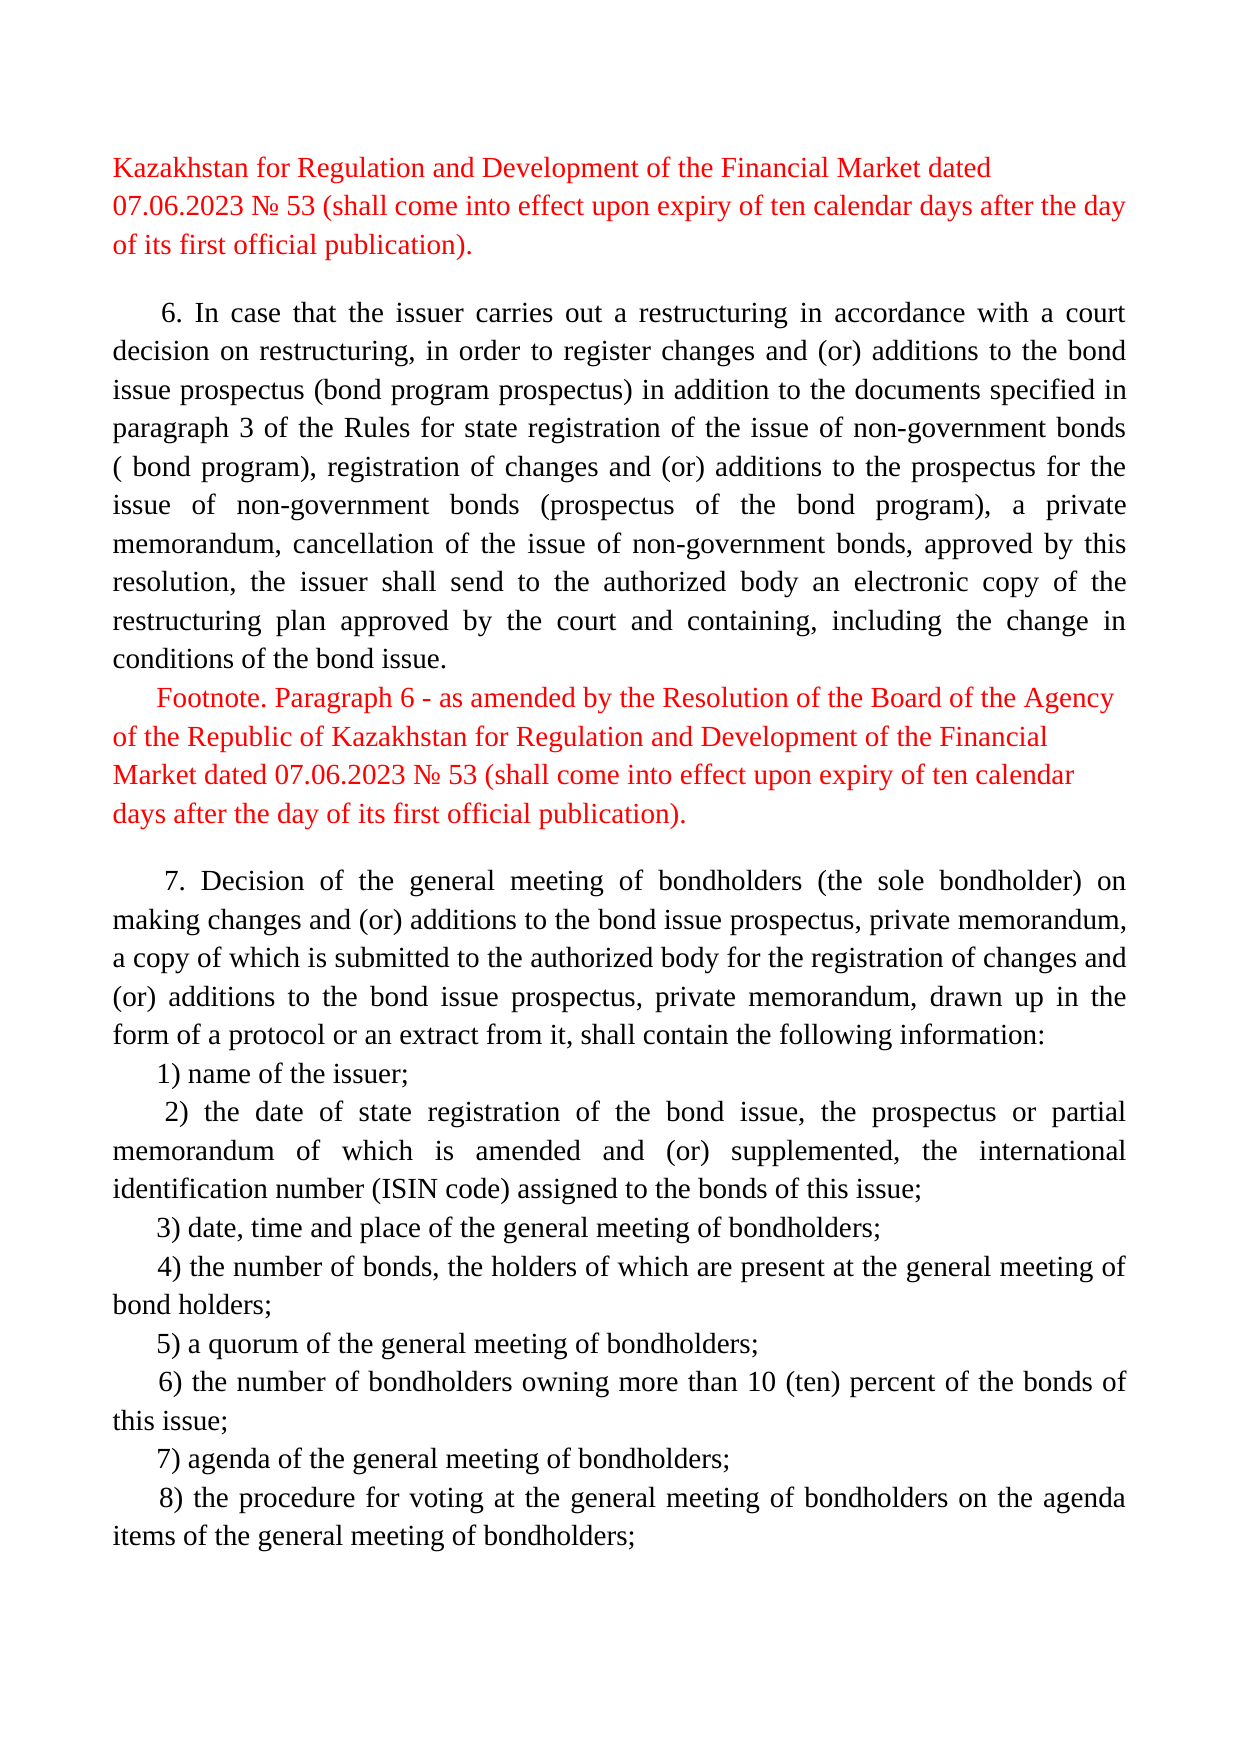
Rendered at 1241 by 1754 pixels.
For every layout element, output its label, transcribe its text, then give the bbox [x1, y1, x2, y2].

text 7) agenda of the general meeting of bondholders; [112, 1441, 1128, 1475]
text 6. In case that the issuer carries out a restructuring in accordance with a court decision on restructuring, in order to register changes and (or) additions to the bond issue prospectus (bond program prospectus) in addition to the documents specified in paragraph 3 of the Rules for state registration of the issue of non-government bonds ( bond program), registration of changes and (or) additions to the prospectus for the issue of non-government bonds (prospectus of the bond program), a private memorandum, cancellation of the issue of non-government bonds, approved by this resolution, the issuer shall send to the authorized body an electronic copy of the restructuring plan approved by the court and containing, including the change in conditions of the bond issue. [112, 295, 1128, 675]
text Footnote. Paragraph 6 - as amended by the Resolution of the Board of the Agency of the Republic of Kazakhstan for Regulation and Development of the Financial Market dated 07.06.2023 № 53 (shall come into effect upon expiry of ten calendar days after the day of its first official publication). [112, 680, 1128, 859]
text 8) the procedure for voting at the general meeting of bondholders on the agenda items of the general meeting of bondholders; [112, 1480, 1128, 1552]
text 1) name of the issuer; [112, 1056, 1128, 1089]
text 6) the number of bondholders owning more than 10 (ten) percent of the bonds of this issue; [112, 1364, 1128, 1436]
text 5) a quorum of the general meeting of bondholders; [112, 1326, 1128, 1359]
text 3) date, time and place of the general meeting of bondholders; [112, 1210, 1128, 1244]
text 4) the number of bonds, the holders of which are present at the general meeting of bond holders; [112, 1249, 1128, 1321]
text 2) the date of state registration of the bond issue, the prospectus or partial memorandum of which is amended and (or) supplemented, the international identification number (ISIN code) assigned to the bonds of this issue; [112, 1094, 1128, 1205]
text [112, 150, 1128, 291]
text 7. Decision of the general meeting of bondholders (the sole bondholder) on making changes and (or) additions to the bond issue prospectus, private memorandum, a copy of which is submitted to the authorized body for the registration of changes and (or) additions to the bond issue prospectus, private memorandum, drawn up in the form of a protocol or an extract from it, shall contain the following information: [112, 863, 1128, 1051]
